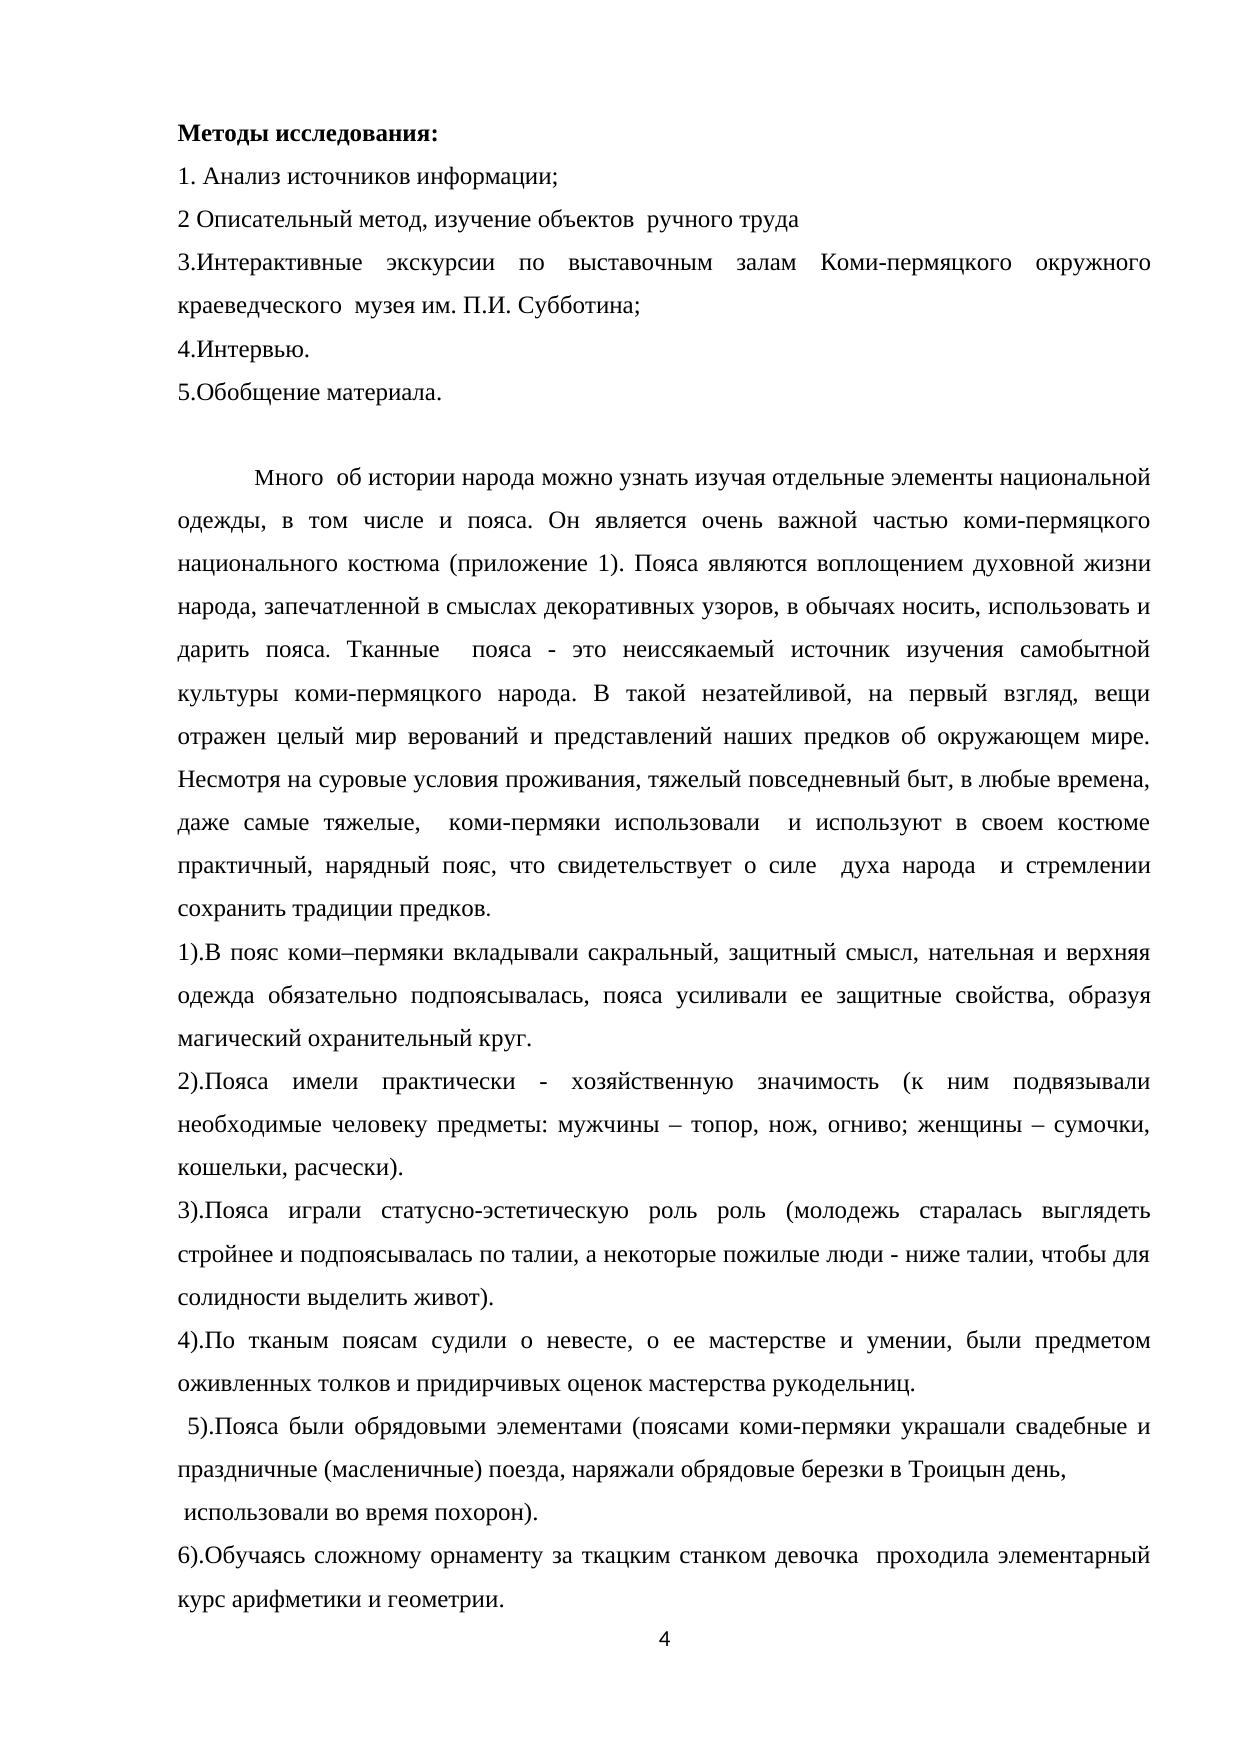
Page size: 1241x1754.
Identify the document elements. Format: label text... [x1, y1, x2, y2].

text 6).Обучаясь сложному орнаменту за ткацким станком девочка проходила элементарный курс арифметики и геометрии. [177, 1541, 1152, 1612]
text 4).По тканым поясам судили о невесте, о ее мастерстве и умении, были предметом оживленных толков и придирчивых оценок мастерства рукодельниц. [177, 1325, 1152, 1397]
text 5.Обобщение материала. [177, 377, 1152, 406]
list 2).Пояса имели практически - хозяйственную значимость (к ним подвязывали необходимые человеку предметы: мужчины – топор, нож, огниво; женщины – сумочки, кошельки, расчески). [177, 1066, 1152, 1181]
text 3.Интерактивные экскурсии по выставочным залам Коми-пермяцкого окружного краеведческого музея им. П.И. Субботина; [177, 247, 1152, 319]
text 2 Описательный метод, изучение объектов ручного труда [177, 204, 1152, 233]
text 4.Интервью. [177, 334, 1152, 362]
text 3).Пояса играли статусно-эстетическую роль роль (молодежь старалась выглядеть стройнее и подпоясывалась по талии, а некоторые пожилые люди - ниже талии, чтобы для солидности выделить живот). [177, 1196, 1152, 1311]
text 1. Анализ источников информации; [177, 161, 1152, 190]
text Много об истории народа можно узнать изучая отдельные элементы национальной одежды, в том числе и пояса. Он является очень важной частью коми-пермяцкого национального костюма (приложение 1). Пояса являются воплощением духовной жизни народа, запечатленной в смыслах декоративных узоров, в обычаях носить, использовать и дарить пояса. Тканные пояса - это неиссякаемый источник изучения самобытной культуры коми-пермяцкого народа. В такой незатейливой, на первый взгляд, вещи отражен целый мир верований и представлений наших предков об окружающем мире. Несмотря на суровые условия проживания, тяжелый повседневный быт, в любые времена, даже самые тяжелые, коми-пермяки использовали и используют в своем костюме практичный, нарядный пояс, что свидетельствует о силе духа народа и стремлении сохранить традиции предков. [177, 462, 1152, 922]
text 5).Пояса были обрядовыми элементами (поясами коми-пермяки украшали свадебные и праздничные (масленичные) поезда, наряжали обрядовые березки в Троицын день, [177, 1411, 1152, 1483]
text Методы исследования: [177, 118, 1152, 147]
text 1).В пояс коми–пермяки вкладывали сакральный, защитный смысл, нательная и верхняя одежда обязательно подпоясывалась, пояса усиливали ее защитные свойства, образуя магический охранительный круг. [177, 937, 1152, 1052]
text использовали во время похорон). [177, 1497, 1152, 1526]
